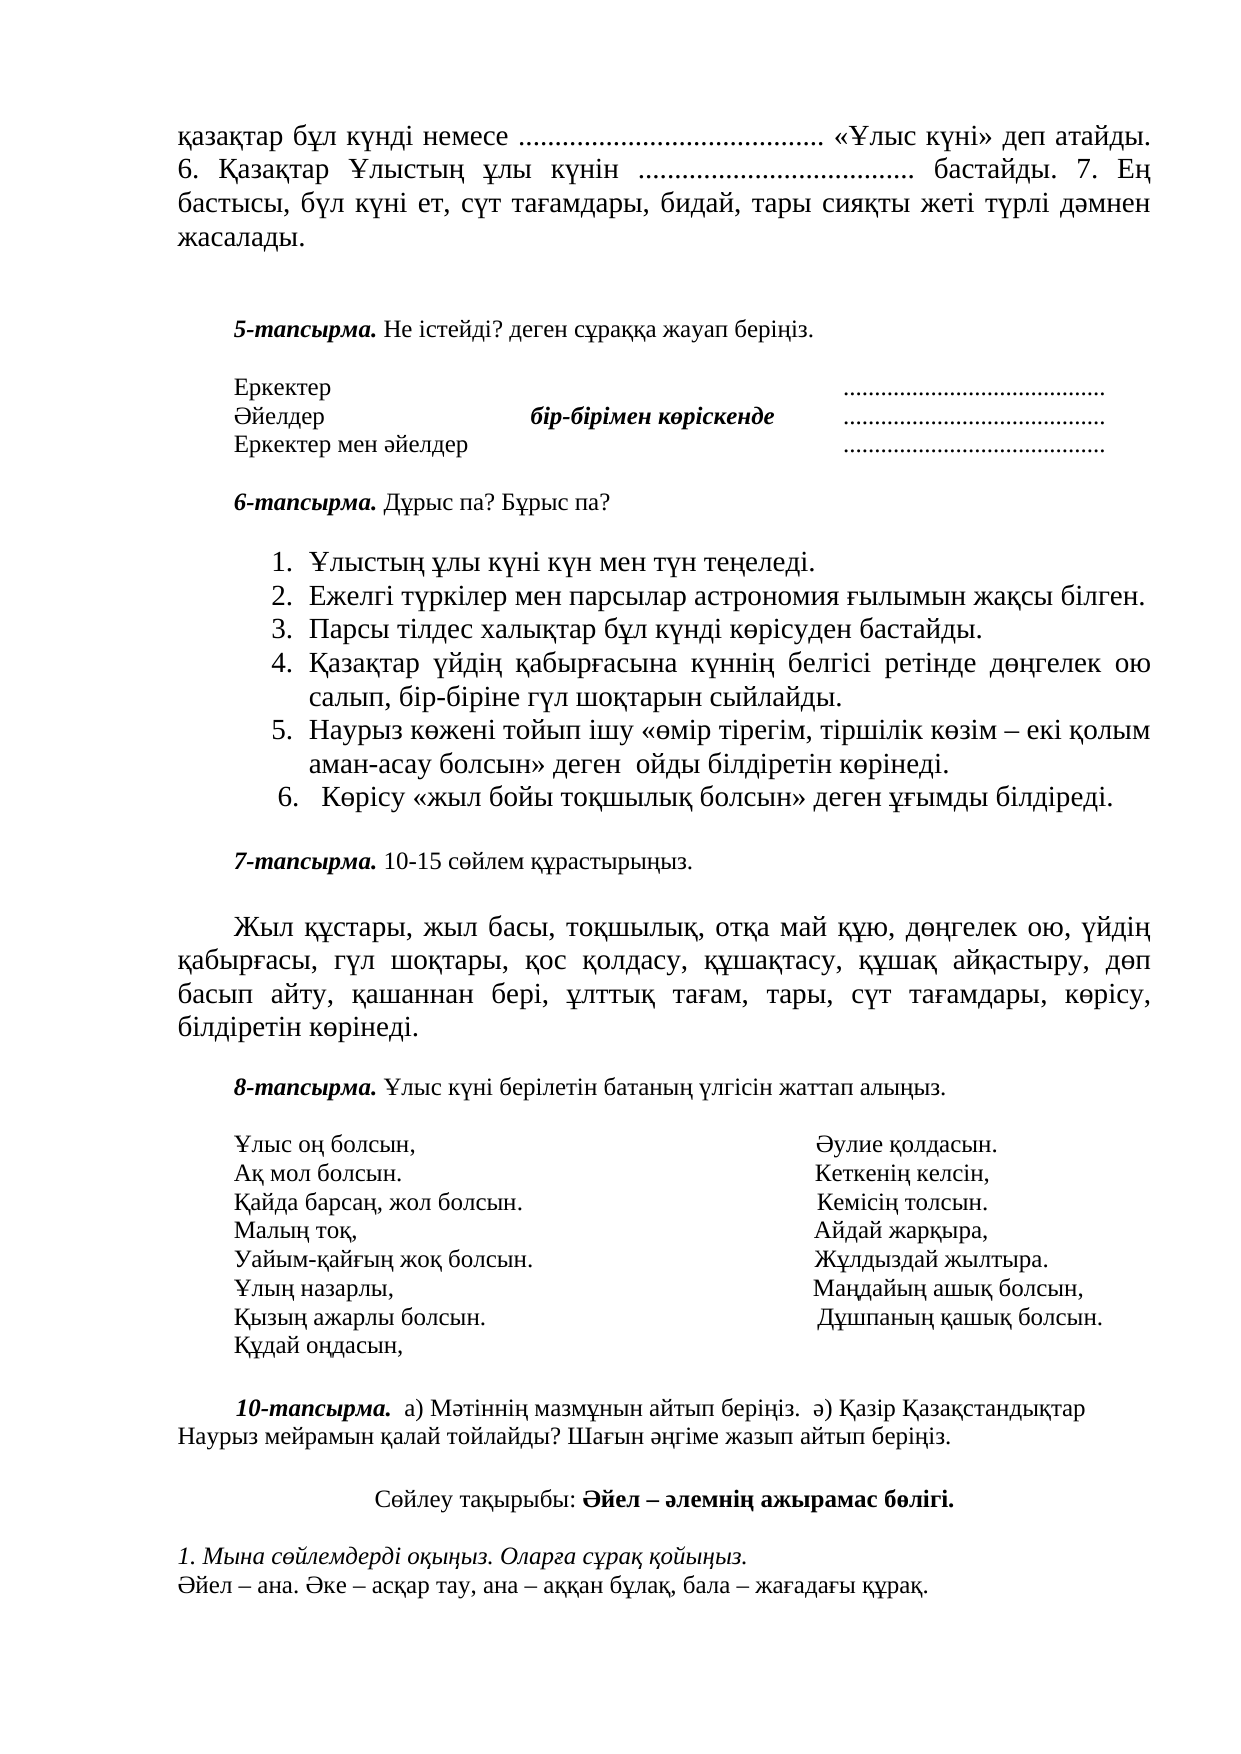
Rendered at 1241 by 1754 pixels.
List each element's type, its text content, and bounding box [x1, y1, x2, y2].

text 5. Наурыз көжені тойып ішу «өмір тірегім, тіршілік көзім – екі қолым аман-асау болсын» деген ойды білдіретін көрінеді. [271, 712, 1152, 779]
text 7-тапсырма. 10-15 сөйлем құрастырыңыз. [177, 846, 1152, 875]
text Қызың ажарлы болсын. Дұшпаның қашық болсын. [177, 1302, 1152, 1330]
text Ұлың назарлы, Маңдайың ашық болсын, [177, 1273, 1152, 1302]
text 1. Мына сөйлемдерді оқыңыз. Оларға сұрақ қойыңыз. [177, 1541, 1152, 1570]
text Жыл құстары, жыл басы, тоқшылық, отқа май құю, дөңгелек ою, үйдің қабырғасы, гүл шоқтары, қос қолдасу, құшақтасу, құшақ айқастыру, дөп басып айту, қашаннан бері, ұлттық тағам, тары, сүт тағамдары, көрісу, білдіретін көрінеді. [177, 909, 1152, 1043]
text 4. Қазақтар үйдің қабырғасына күннің белгісі ретінде дөңгелек ою салып, бір-біріне гүл шоқтарын сыйлайды. [271, 645, 1152, 712]
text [177, 118, 1152, 252]
text Еркектер мен әйелдер .......................................... [177, 429, 1152, 458]
text Сөйлеу тақырыбы: Әйел – әлемнің ажырамас бөлігі. [177, 1484, 1152, 1512]
text Уайым-қайғың жоқ болсын. Жұлдыздай жылтыра. [177, 1244, 1152, 1273]
text Ұлыс оң болсын, Әулие қолдасын. [177, 1129, 1152, 1158]
text 1. Ұлыстың ұлы күні күн мен түн теңеледі. [271, 544, 1152, 578]
text Әйелдер бір-бірімен көріскенде .......................................... [177, 401, 1152, 429]
text 2. Ежелгі түркілер мен парсылар астрономия ғылымын жақсы білген. [271, 578, 1152, 612]
text 8-тапсырма. Ұлыс күні берілетін батаның үлгісін жаттап алыңыз. [177, 1072, 1152, 1100]
text Еркектер .......................................... [177, 372, 1152, 401]
text Әйел – ана. Әке – асқар тау, ана – аққан бұлақ, бала – жағадағы құрақ. [177, 1570, 1152, 1599]
text Қайда барсаң, жол болсын. Кемісің толсын. [177, 1187, 1152, 1215]
text Құдай оңдасын, [177, 1330, 1152, 1359]
text Малың тоқ, Айдай жарқыра, [177, 1215, 1152, 1244]
text 5-тапсырма. Не істейді? деген сұраққа жауап беріңіз. [177, 314, 1152, 343]
text 6-тапсырма. Дұрыс па? Бұрыс па? [177, 487, 1152, 516]
text 10-тапсырма. а) Мәтіннің мазмұнын айтып беріңіз. ә) Қазір Қазақстандықтар Наурыз мейрамын қалай тойлайды? Шағын әңгіме жазып айтып беріңіз. [177, 1393, 1152, 1450]
text 6. Көрісу «жыл бойы тоқшылық болсын» деген ұғымды білдіреді. [233, 779, 1152, 813]
text Ақ мол болсын. Кеткенің келсін, [177, 1158, 1152, 1187]
text 3. Парсы тілдес халықтар бұл күнді көрісуден бастайды. [271, 612, 1152, 645]
